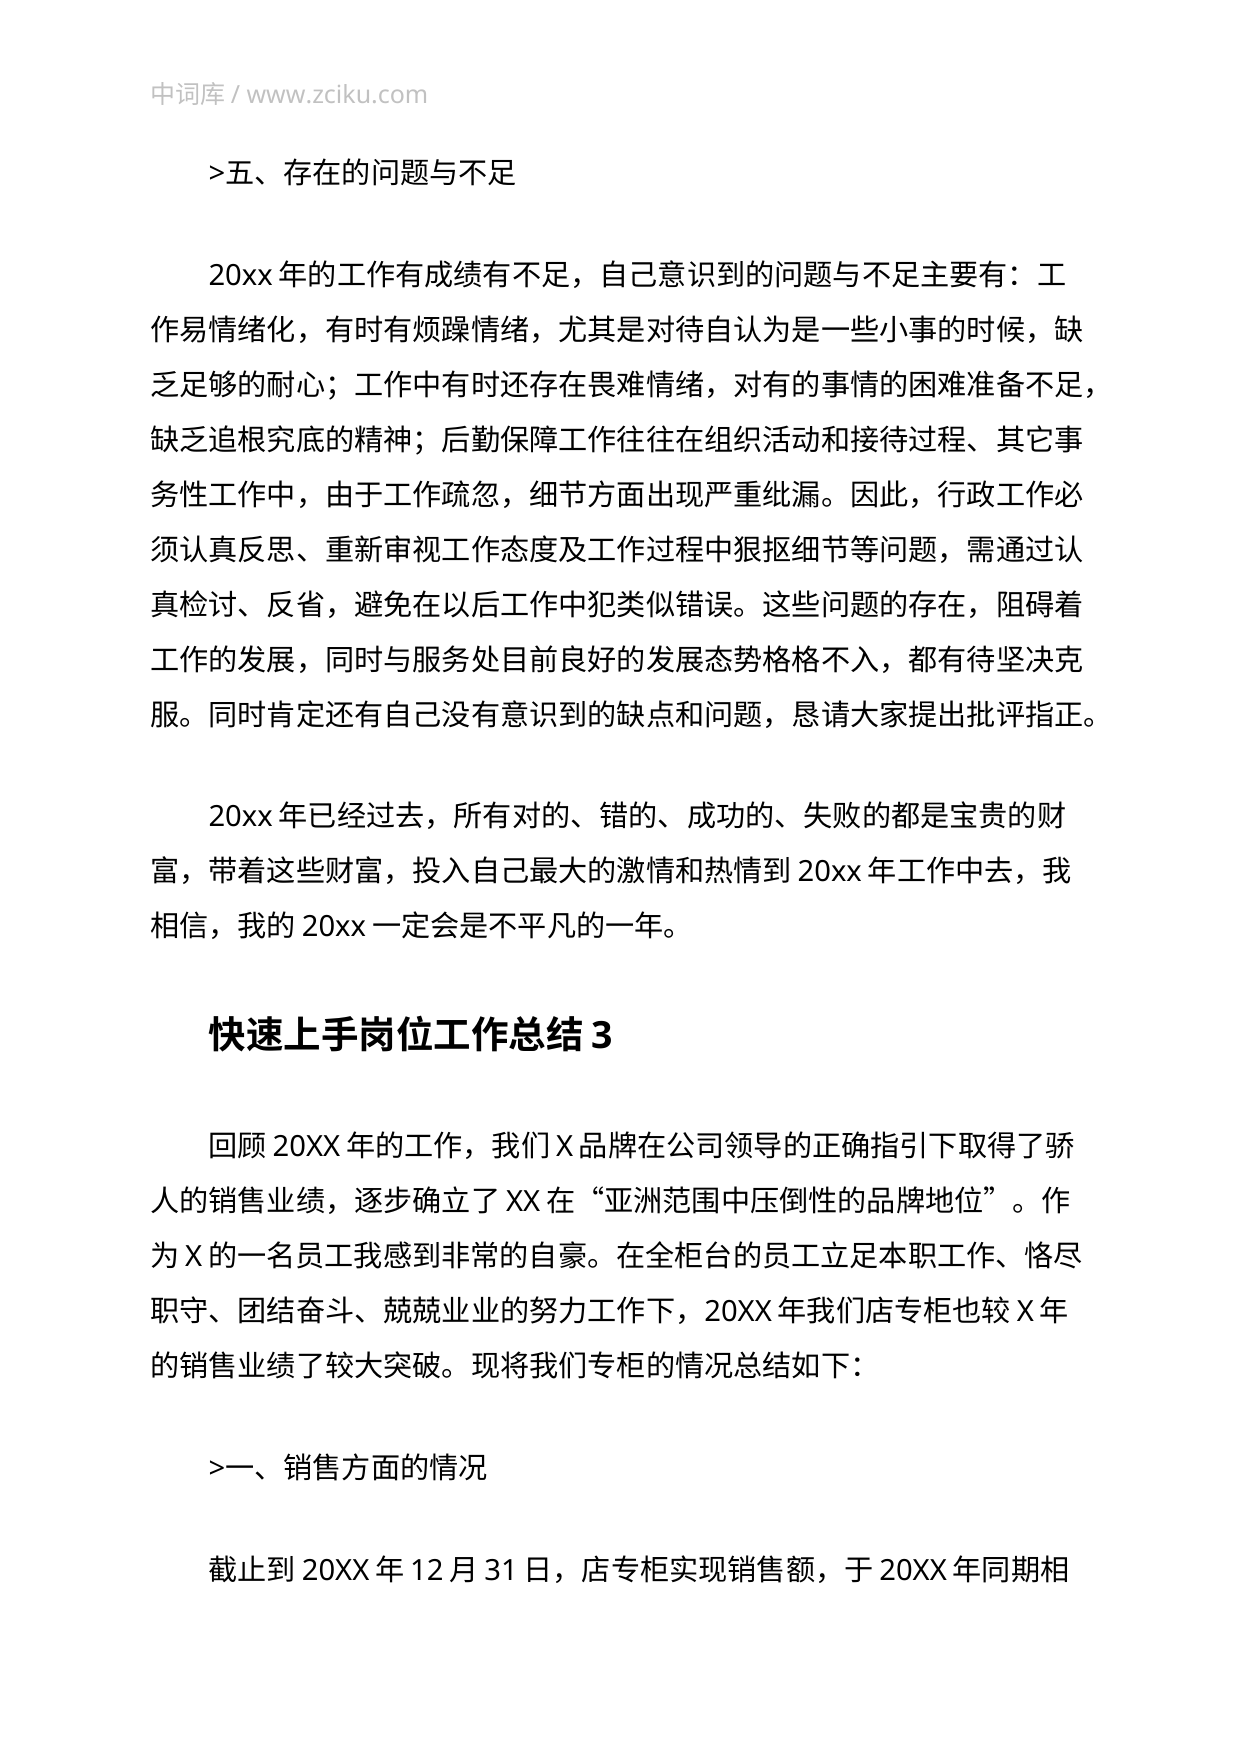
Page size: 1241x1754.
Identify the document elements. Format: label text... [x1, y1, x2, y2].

text 快速上手岗位工作总结3 [150, 1005, 1090, 1059]
text >一、销售方面的情况 [150, 1444, 1090, 1487]
text 回顾20XX年的工作，我们X品牌在公司领导的正确指引下取得了骄人的销售业绩，逐步确立了XX在“亚洲范围中压倒性的品牌地位”。作为X的一名员工我感到非常的自豪。在全柜台的员工立足本职工作、恪尽职守、团结奋斗、兢兢业业的努力工作下，20XX年我们店专柜也较X年的销售业绩了较大突破。现将我们专柜的情况总结如下： [150, 1123, 1090, 1385]
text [150, 1546, 1090, 1589]
text 20xx年的工作有成绩有不足，自己意识到的问题与不足主要有：工作易情绪化，有时有烦躁情绪，尤其是对待自认为是一些小事的时候，缺乏足够的耐心；工作中有时还存在畏难情绪，对有的事情的困难准备不足，缺乏追根究底的精神；后勤保障工作往往在组织活动和接待过程、其它事务性工作中，由于工作疏忽，细节方面出现严重纰漏。因此，行政工作必须认真反思、重新审视工作态度及工作过程中狠抠细节等问题，需通过认真检讨、反省，避免在以后工作中犯类似错误。这些问题的存在，阻碍着工作的发展，同时与服务处目前良好的发展态势格格不入，都有待坚决克服。同时肯定还有自己没有意识到的缺点和问题，恳请大家提出批评指正。 [150, 252, 1090, 733]
text 20xx年已经过去，所有对的、错的、成功的、失败的都是宝贵的财富，带着这些财富，投入自己最大的激情和热情到20xx年工作中去，我相信，我的20xx一定会是不平凡的一年。 [150, 793, 1090, 945]
text >五、存在的问题与不足 [150, 150, 1090, 192]
